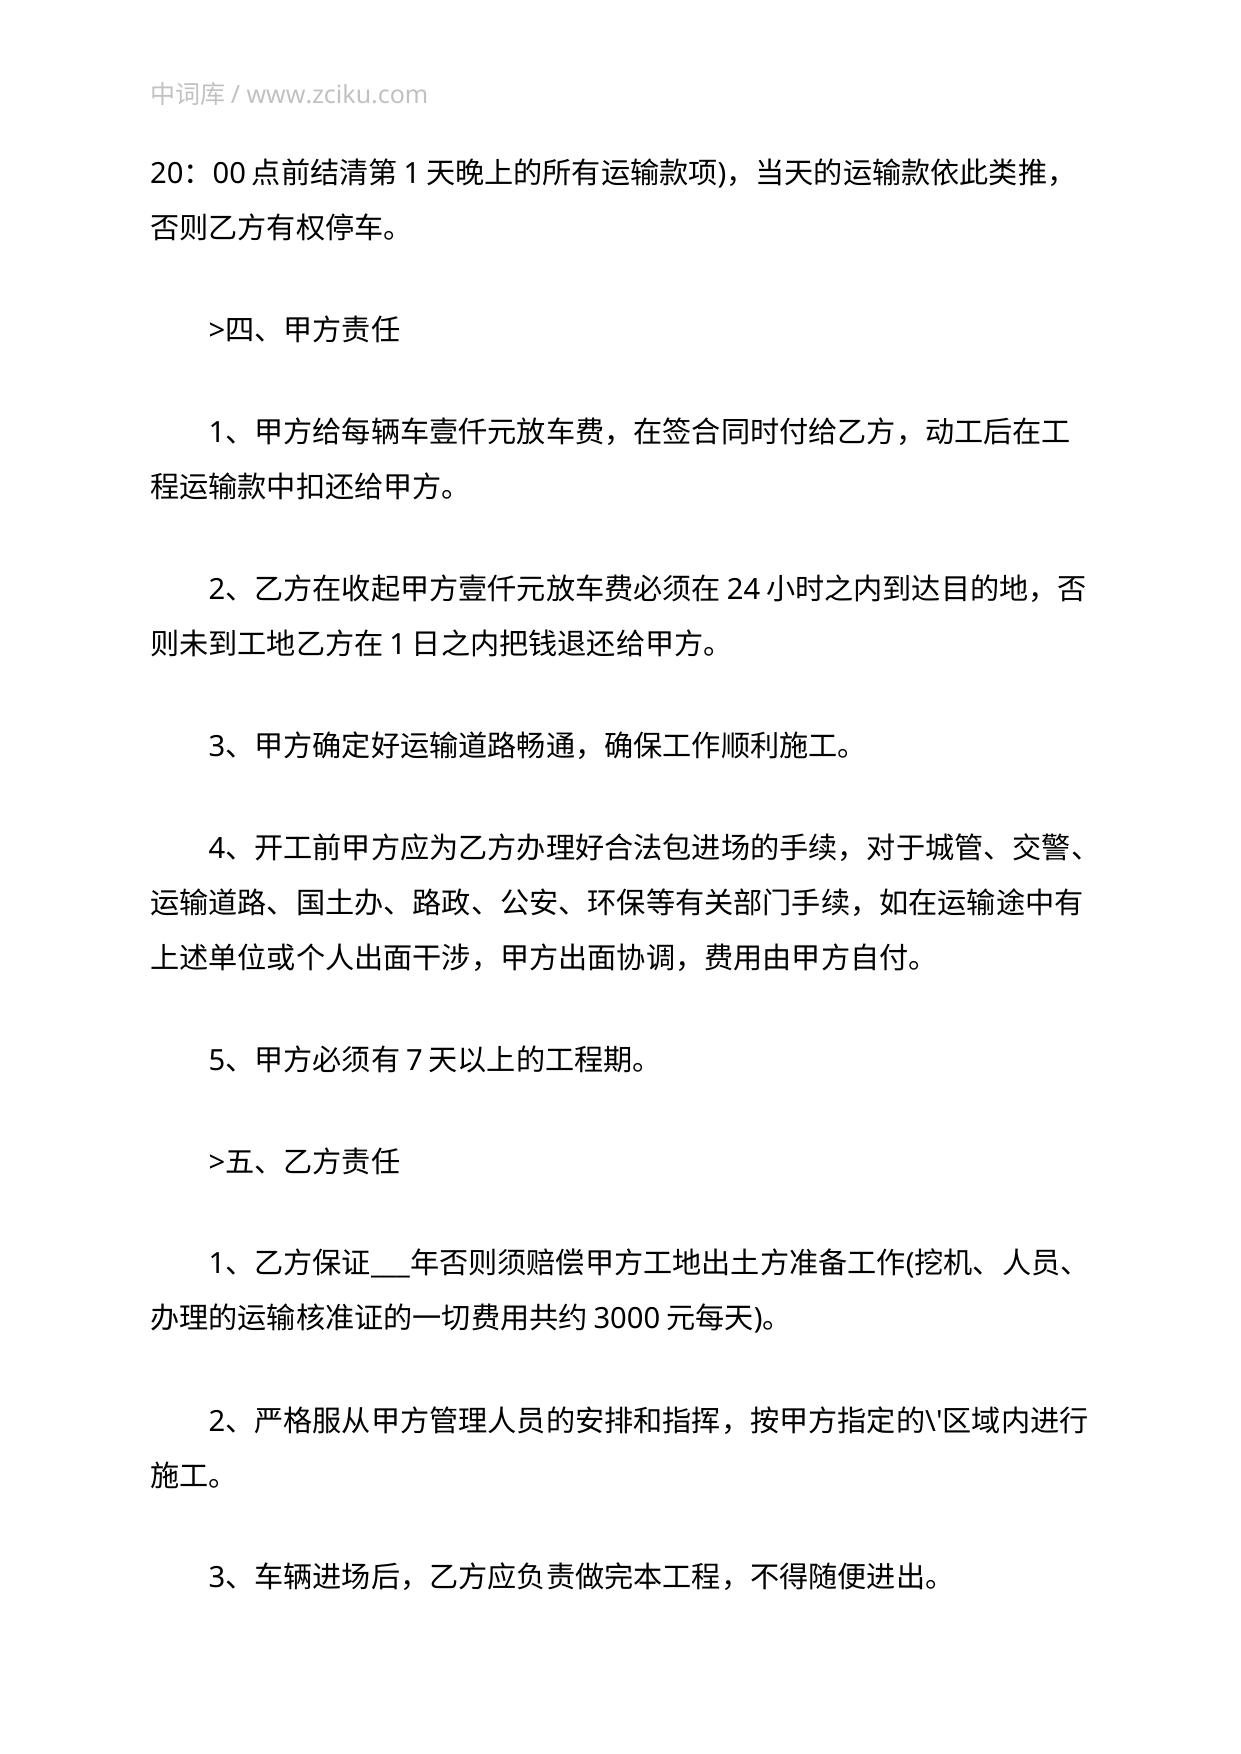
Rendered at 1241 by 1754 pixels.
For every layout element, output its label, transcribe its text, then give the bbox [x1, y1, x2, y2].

text 3、甲方确定好运输道路畅通，确保工作顺利施工。 [150, 722, 1090, 765]
text >五、乙方责任 [150, 1138, 1090, 1181]
text 2、乙方在收起甲方壹仟元放车费必须在24小时之内到达目的地，否则未到工地乙方在1日之内把钱退还给甲方。 [150, 566, 1090, 663]
text 1、甲方给每辆车壹仟元放车费，在签合同时付给乙方，动工后在工程运输款中扣还给甲方。 [150, 409, 1090, 506]
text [150, 150, 1090, 247]
text 5、甲方必须有7天以上的工程期。 [150, 1036, 1090, 1078]
text 4、开工前甲方应为乙方办理好合法包进场的手续，对于城管、交警、运输道路、国土办、路政、公安、环保等有关部门手续，如在运输途中有上述单位或个人出面干涉，甲方出面协调，费用由甲方自付。 [150, 824, 1090, 977]
text >四、甲方责任 [150, 307, 1090, 349]
text 3、车辆进场后，乙方应负责做完本工程，不得随便进出。 [150, 1554, 1090, 1596]
text 2、严格服从甲方管理人员的安排和指挥，按甲方指定的\'区域内进行施工。 [150, 1397, 1090, 1494]
text 1、乙方保证___年否则须赔偿甲方工地出土方准备工作(挖机、人员、办理的运输核准证的一切费用共约3000元每天)。 [150, 1240, 1090, 1337]
